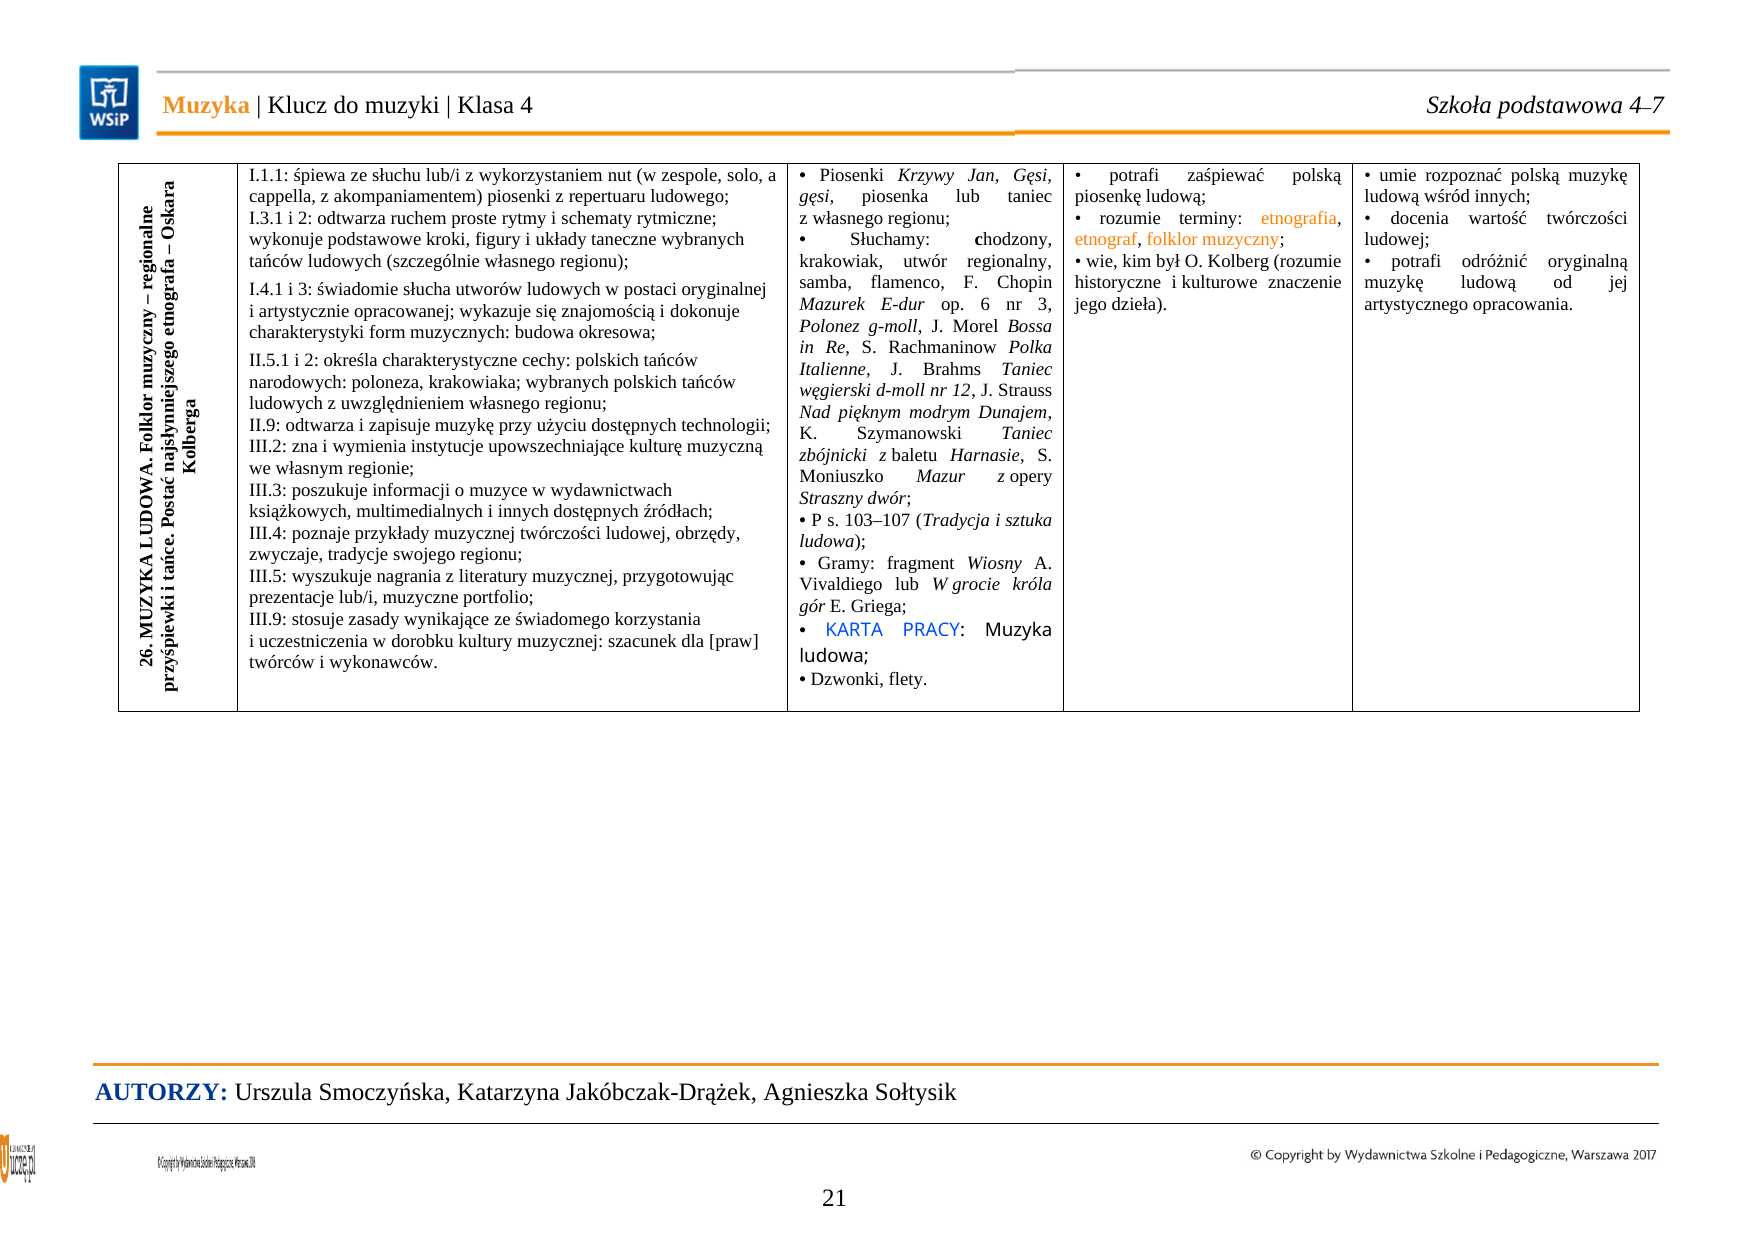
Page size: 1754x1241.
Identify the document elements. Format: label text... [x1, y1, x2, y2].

table_cell • Piosenki Krzywy Jan, Gęsi, gęsi, piosenka lub taniec z własnego regionu; • Słuchamy: chodzony, krakowiak, utwór regionalny, samba, flamenco, F. Chopin Mazurek E-dur op. 6 nr 3, Polonez g-moll, J. Morel Bossa in Re, S. Rachmaninow Polka Italienne, J. Brahms Taniec węgierski d-moll nr 12, J. Strauss Nad pięknym modrym Dunajem, K. Szymanowski Taniec zbójnicki z baletu Harnasie, S. Moniuszko Mazur z opery Straszny dwór; • P s. 103–107 (Tradycja i sztuka ludowa); • Gramy: fragment Wiosny A. Vivaldiego lub W grocie króla gór E. Griega; • KARTA PRACY: Muzyka ludowa; • Dzwonki, flety. [788, 164, 1063, 711]
picture [0, 6, 1671, 164]
table_cell I.1.1: śpiewa ze słuchu lub/i z wykorzystaniem nut (w zespole, solo, a cappella, z akompaniamentem) piosenki z repertuaru ludowego; I.3.1 i 2: odtwarza ruchem proste rytmy i schematy rytmiczne; wykonuje podstawowe kroki, figury i układy taneczne wybranych tańców ludowych (szczególnie własnego regionu); I.4.1 i 3: świadomie słucha utworów ludowych w postaci oryginalnej i artystycznie opracowanej; wykazuje się znajomością i dokonuje charakterystyki form muzycznych: budowa okresowa; II.5.1 i 2: określa charakterystyczne cechy: polskich tańców narodowych: poloneza, krakowiaka; wybranych polskich tańców ludowych z uwzględnieniem własnego regionu; II.9: odtwarza i zapisuje muzykę przy użyciu dostępnych technologii; III.2: zna i wymienia instytucje upowszechniające kulturę muzyczną we własnym regionie; III.3: poszukuje informacji o muzyce w wydawnictwach książkowych, multimedialnych i innych dostępnych źródłach; III.4: poznaje przykłady muzycznej twórczości ludowej, obrzędy, zwyczaje, tradycje swojego regionu; III.5: wyszukuje nagrania z literatury muzycznej, przygotowując prezentacje lub/i, muzyczne portfolio; III.9: stosuje zasady wynikające ze świadomego korzystania i uczestniczenia w dorobku kultury muzycznej: szacunek dla [praw] twórców i wykonawców. [238, 164, 787, 711]
table_cell • umie rozpoznać polską muzykę ludową wśród innych; • docenia wartość twórczości ludowej; • potrafi odróżnić oryginalną muzykę ludową od jej artystycznego opracowania. [1353, 164, 1639, 711]
picture [1242, 1137, 1668, 1183]
table_cell 26. MUZYKA LUDOWA. Folklor muzyczny – regionalne przyśpiewki i tańce. Postać najsłynniejszego etnografa – Oskara Kolberga [119, 164, 237, 711]
table_cell • potrafi zaśpiewać polską piosenkę ludową; • rozumie terminy: etnografia, etnograf, folklor muzyczny; • wie, kim był O. Kolberg (rozumie historyczne i kulturowe znaczenie jego dzieła). [1064, 164, 1352, 711]
